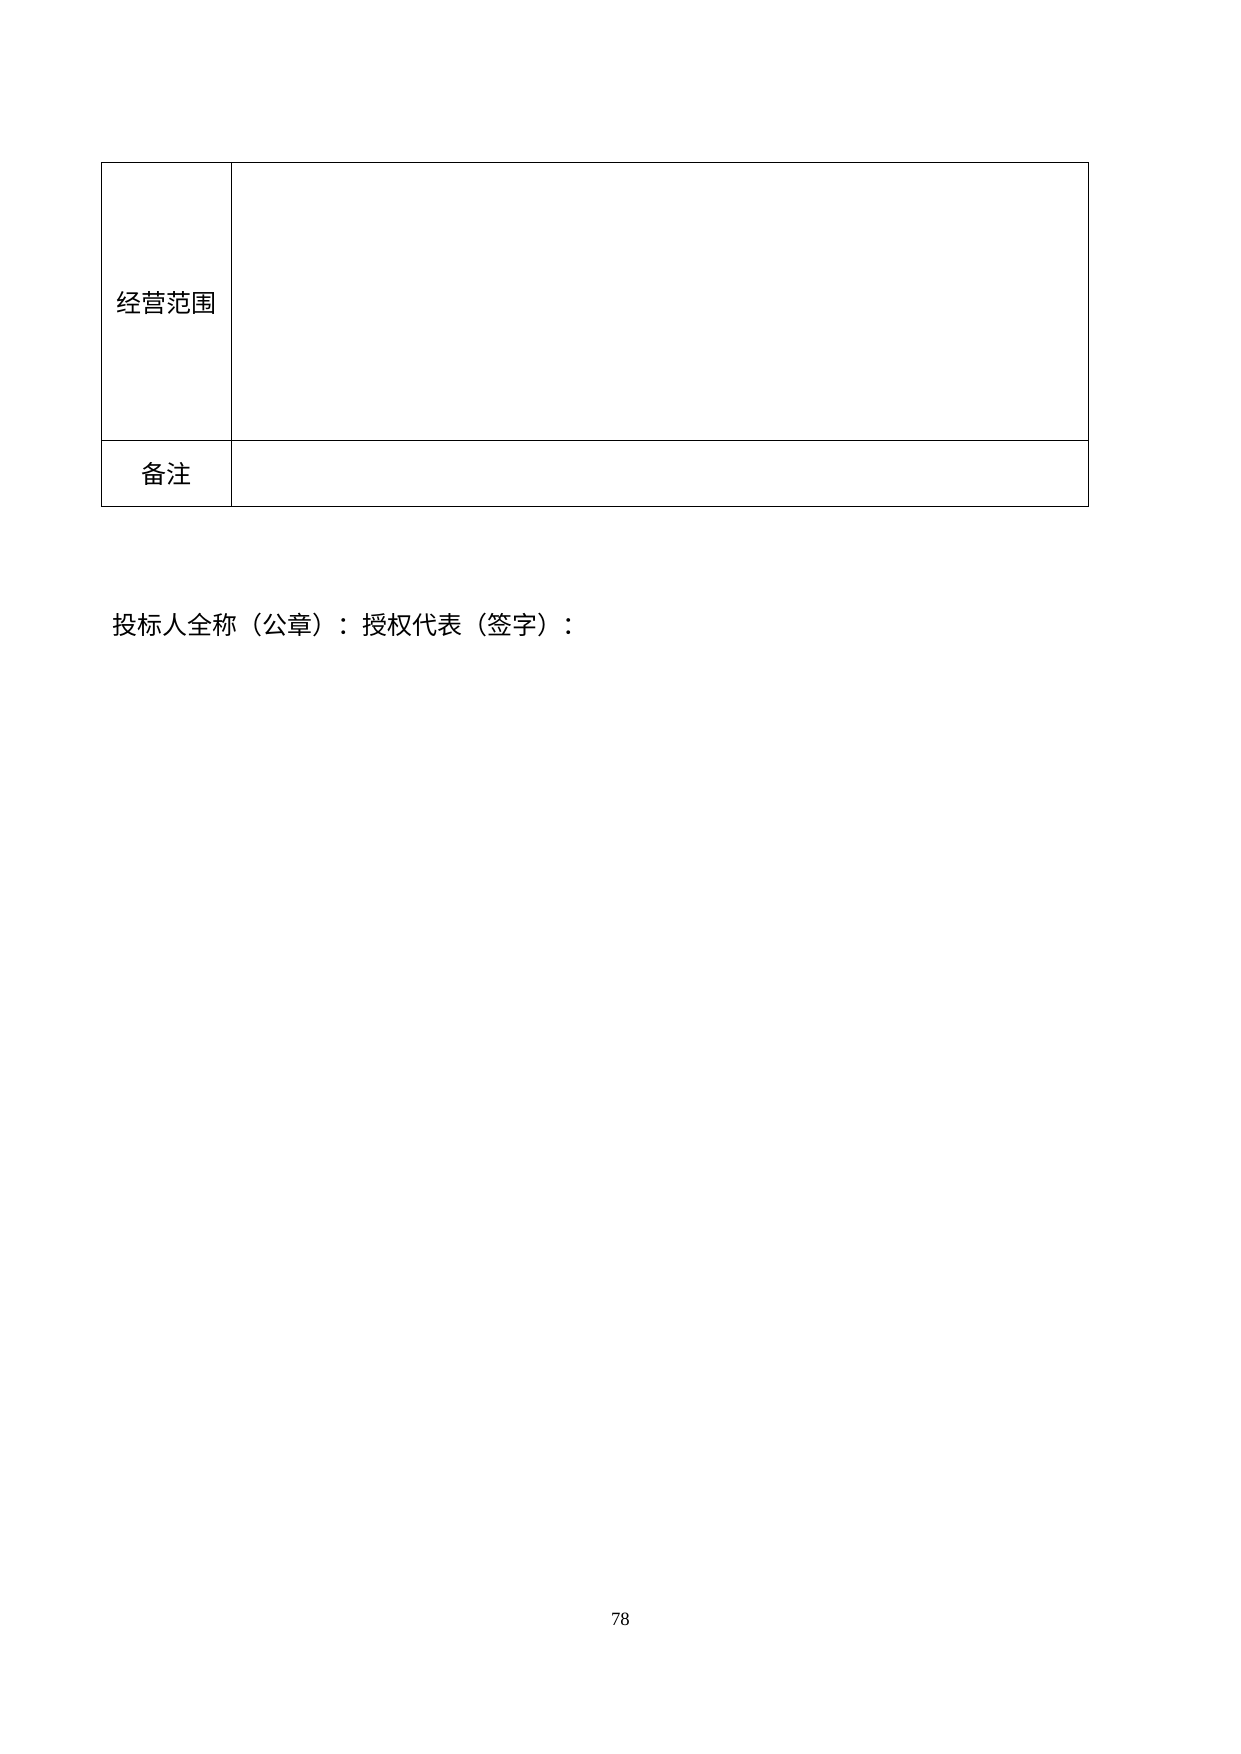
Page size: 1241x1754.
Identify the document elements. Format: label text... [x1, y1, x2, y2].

table_cell 备注 [102, 441, 231, 506]
table_cell [232, 163, 1088, 439]
table_cell [232, 441, 1088, 506]
text 投标人全称（公章）：授权代表（签字）： [112, 591, 1128, 656]
table_cell 经营范围 [102, 163, 231, 439]
